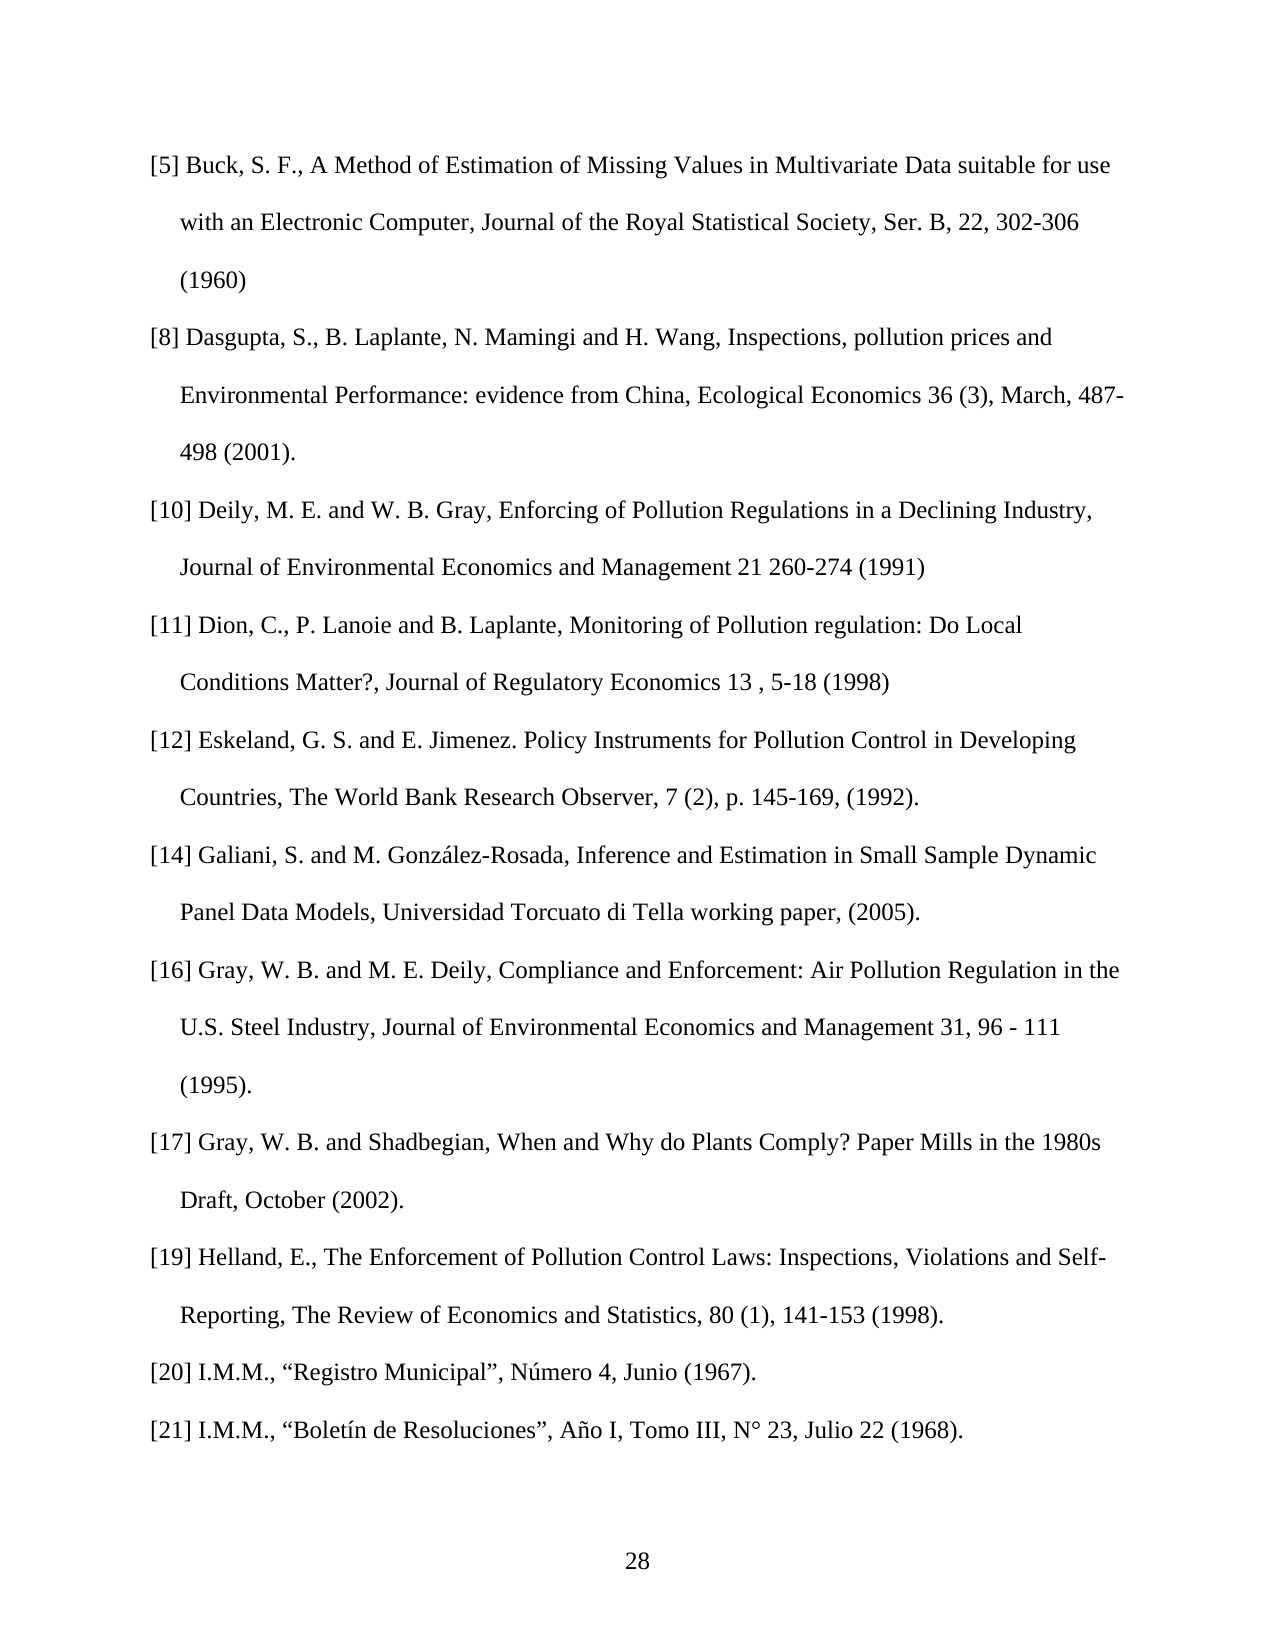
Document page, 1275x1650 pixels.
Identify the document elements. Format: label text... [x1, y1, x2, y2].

text [10] Deily, M. E. and W. B. Gray, Enforcing of Pollution Regulations in a Declining Industry, Journal of Environmental Economics and Management 21 260-274 (1991) [150, 495, 1125, 581]
text [17] Gray, W. B. and Shadbegian, When and Why do Plants Comply? Paper Mills in the 1980s Draft, October (2002). [150, 1127, 1125, 1214]
text [5] Buck, S. F., A Method of Estimation of Missing Values in Multivariate Data suitable for use with an Electronic Computer, Journal of the Royal Statistical Society, Ser. B, 22, 302-306 (1960) [150, 150, 1125, 294]
text [19] Helland, E., The Enforcement of Pollution Control Laws: Inspections, Violations and Self-Reporting, The Review of Economics and Statistics, 80 (1), 141-153 (1998). [150, 1242, 1125, 1329]
text [16] Gray, W. B. and M. E. Deily, Compliance and Enforcement: Air Pollution Regulation in the U.S. Steel Industry, Journal of Environmental Economics and Management 31, 96 - 111 (1995). [150, 955, 1125, 1099]
text [11] Dion, C., P. Lanoie and B. Laplante, Monitoring of Pollution regulation: Do Local Conditions Matter?, Journal of Regulatory Economics 13 , 5-18 (1998) [150, 610, 1125, 696]
text [12] Eskeland, G. S. and E. Jimenez. Policy Instruments for Pollution Control in Developing Countries, The World Bank Research Observer, 7 (2), p. 145-169, (1992). [150, 725, 1125, 811]
text [20] I.M.M., “Registro Municipal”, Número 4, Junio (1967). [150, 1357, 1125, 1386]
text [14] Galiani, S. and M. González-Rosada, Inference and Estimation in Small Sample Dynamic Panel Data Models, Universidad Torcuato di Tella working paper, (2005). [150, 840, 1125, 926]
text [21] I.M.M., “Boletín de Resoluciones”, Año I, Tomo III, N° 23, Julio 22 (1968). [150, 1415, 1125, 1444]
text [8] Dasgupta, S., B. Laplante, N. Mamingi and H. Wang, Inspections, pollution prices and Environmental Performance: evidence from China, Ecological Economics 36 (3), March, 487-498 (2001). [150, 322, 1125, 466]
